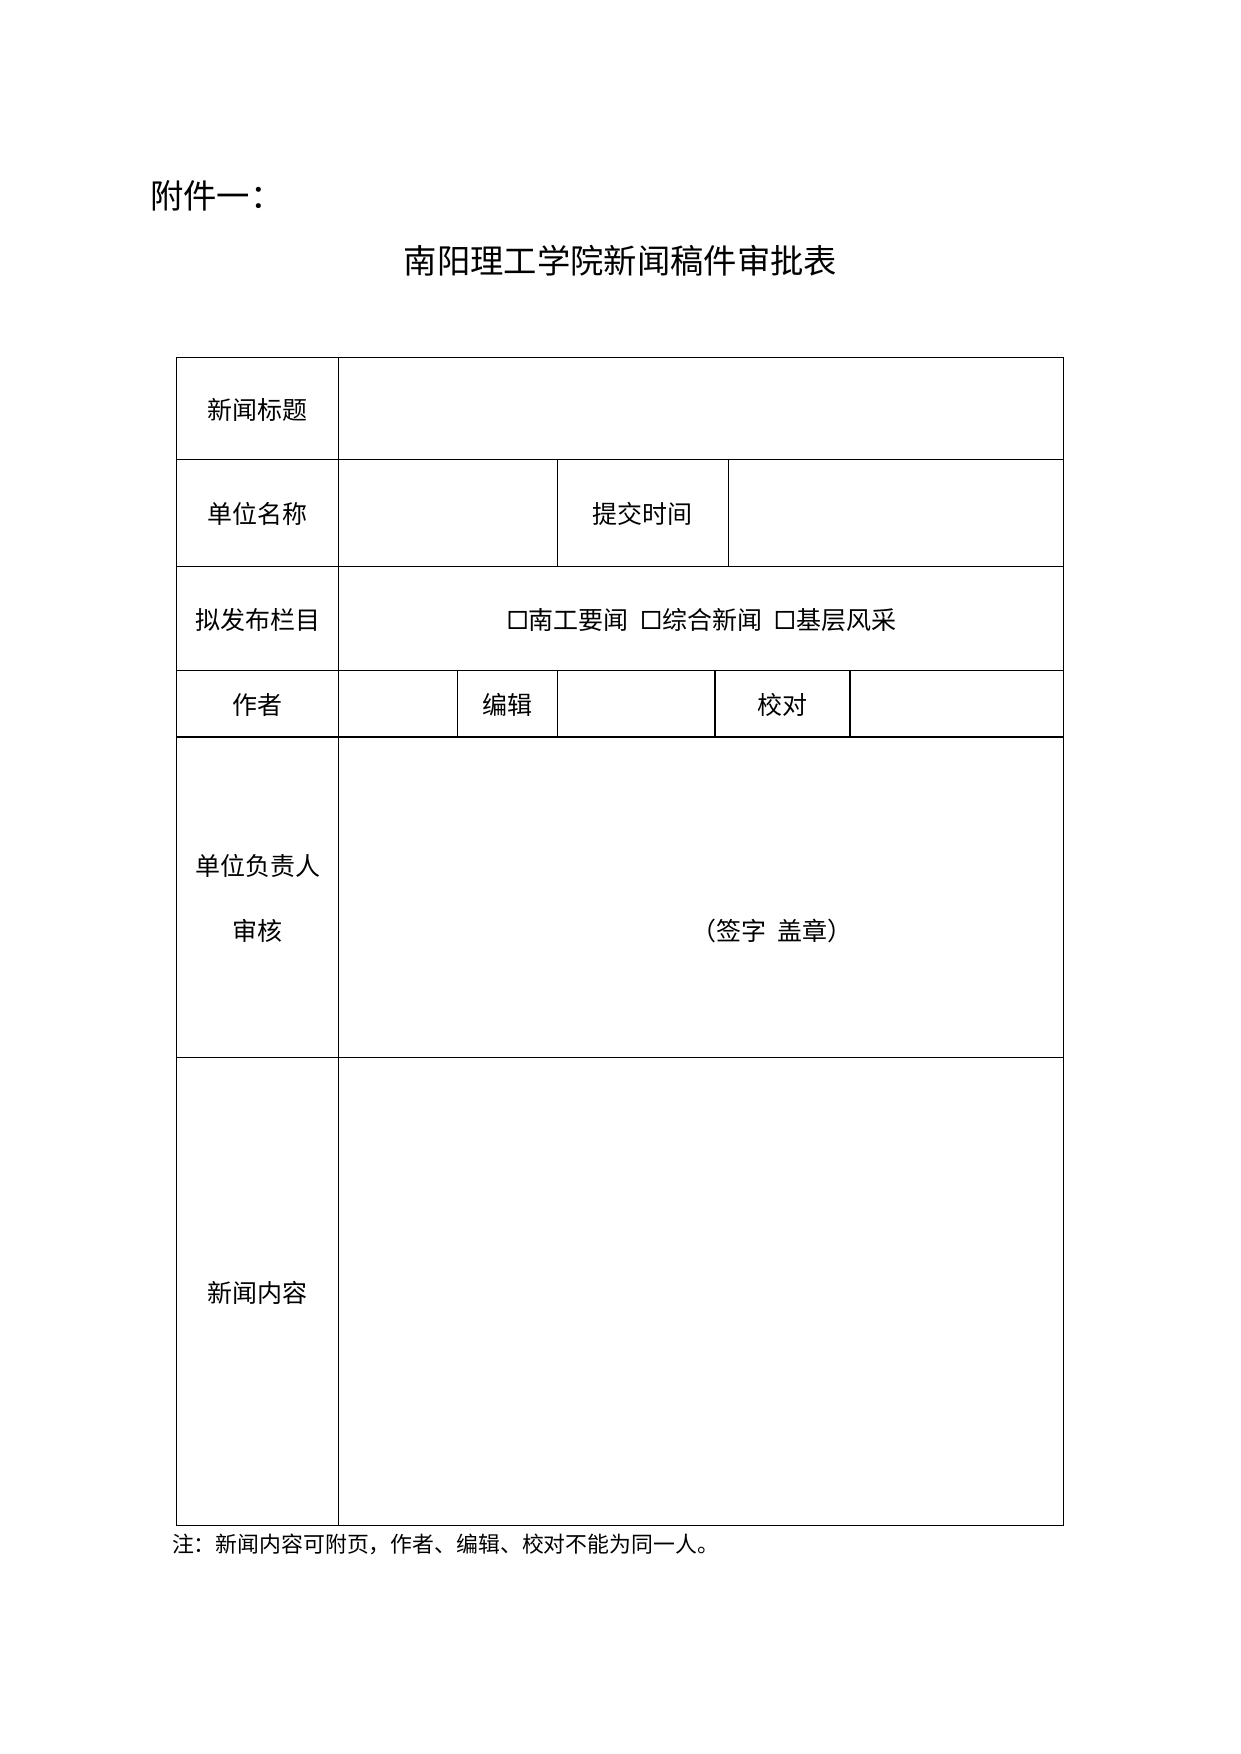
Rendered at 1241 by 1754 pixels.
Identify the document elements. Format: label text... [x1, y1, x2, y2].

text 注：新闻内容可附页，作者、编辑、校对不能为同一人。 [150, 1526, 1090, 1559]
table_cell [851, 671, 1063, 736]
table_cell 编辑 [458, 671, 557, 736]
table_cell 拟发布栏目 [177, 567, 338, 670]
table_cell 作者 [177, 671, 338, 736]
table_cell 新闻内容 [177, 1058, 338, 1525]
table_cell 校对 [716, 671, 849, 736]
table_header [339, 358, 1063, 458]
table_cell 单位名称 [177, 460, 338, 566]
table_cell [339, 460, 557, 566]
table_cell 单位负责人审核 [177, 738, 338, 1057]
table_header 新闻标题 [177, 358, 338, 458]
table_cell 提交时间 [558, 460, 728, 566]
table_cell [729, 460, 1063, 566]
table_cell （签字 盖章） [339, 738, 1063, 1057]
table_cell [339, 671, 457, 736]
text 南阳理工学院新闻稿件审批表 [150, 227, 1090, 292]
table_cell [339, 1058, 1063, 1525]
text 附件一： [150, 162, 1090, 227]
table_cell 南工要闻 综合新闻 基层风采 [339, 567, 1063, 670]
table_cell [558, 671, 714, 736]
